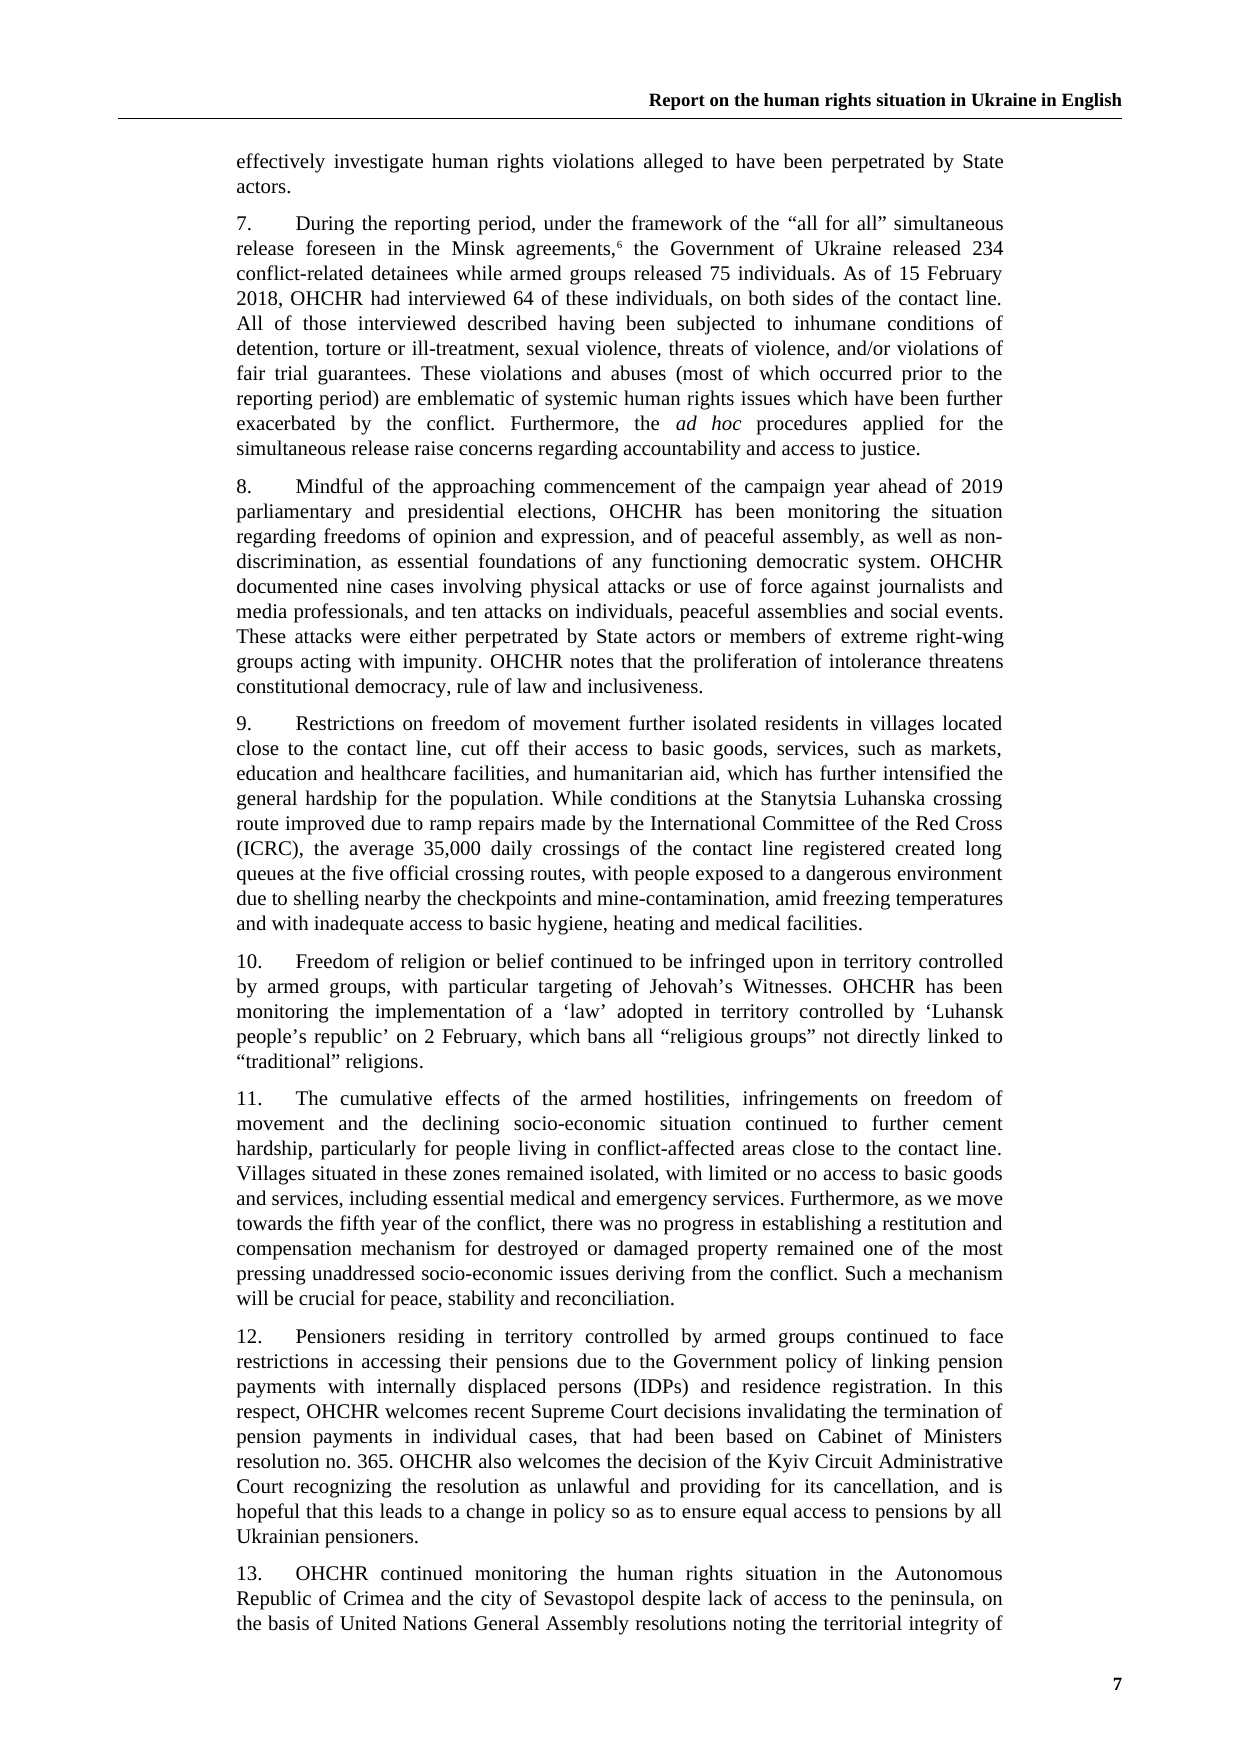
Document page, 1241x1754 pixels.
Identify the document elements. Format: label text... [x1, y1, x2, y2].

list Pensioners residing in territory controlled by armed groups continued to face restrictions in accessing their pensions due to the Government policy of linking pension payments with internally displaced persons (IDPs) and residence registration. In this respect, OHCHR welcomes recent Supreme Court decisions invalidating the termination of pension payments in individual cases, that had been based on Cabinet of Ministers resolution no. 365. OHCHR also welcomes the decision of the Kyiv Circuit Administrative Court recognizing the resolution as unlawful and providing for its cancellation, and is hopeful that this leads to a change in policy so as to ensure equal access to pensions by all Ukrainian pensioners. [236, 1323, 1004, 1548]
list Freedom of religion or belief continued to be infringed upon in territory controlled by armed groups, with particular targeting of Jehovah’s Witnesses. OHCHR has been monitoring the implementation of a ‘law’ adopted in territory controlled by ‘Luhansk people’s republic’ on 2 February, which bans all “religious groups” not directly linked to “traditional” religions. [236, 948, 1004, 1073]
list During the reporting period, under the framework of the “all for all” simultaneous release foreseen in the Minsk agreements, the Government of Ukraine released 234 conflict-related detainees while armed groups released 75 individuals. As of 15 February 2018, OHCHR had interviewed 64 of these individuals, on both sides of the contact line. All of those interviewed described having been subjected to inhumane conditions of detention, torture or ill-treatment, sexual violence, threats of violence, and/or violations of fair trial guarantees. These violations and abuses (most of which occurred prior to the reporting period) are emblematic of systemic human rights issues which have been further exacerbated by the conflict. Furthermore, the ad hoc procedures applied for the simultaneous release raise concerns regarding accountability and access to justice. [236, 210, 1004, 460]
list Mindful of the approaching commencement of the campaign year ahead of 2019 parliamentary and presidential elections, OHCHR has been monitoring the situation regarding freedoms of opinion and expression, and of peaceful assembly, as well as non-discrimination, as essential foundations of any functioning democratic system. OHCHR documented nine cases involving physical attacks or use of force against journalists and media professionals, and ten attacks on individuals, peaceful assemblies and social events. These attacks were either perpetrated by State actors or members of extreme right-wing groups acting with impunity. OHCHR notes that the proliferation of intolerance threatens constitutional democracy, rule of law and inclusiveness. [236, 473, 1004, 698]
list Restrictions on freedom of movement further isolated residents in villages located close to the contact line, cut off their access to basic goods, services, such as markets, education and healthcare facilities, and humanitarian aid, which has further intensified the general hardship for the population. While conditions at the Stanytsia Luhanska crossing route improved due to ramp repairs made by the International Committee of the Red Cross (ICRC), the average 35,000 daily crossings of the contact line registered created long queues at the five official crossing routes, with people exposed to a dangerous environment due to shelling nearby the checkpoints and mine-contamination, amid freezing temperatures and with inadequate access to basic hygiene, heating and medical facilities. [236, 710, 1004, 935]
list The cumulative effects of the armed hostilities, infringements on freedom of movement and the declining socio-economic situation continued to further cement hardship, particularly for people living in conflict-affected areas close to the contact line. Villages situated in these zones remained isolated, with limited or no access to basic goods and services, including essential medical and emergency services. Furthermore, as we move towards the fifth year of the conflict, there was no progress in establishing a restitution and compensation mechanism for destroyed or damaged property remained one of the most pressing unaddressed socio-economic issues deriving from the conflict. Such a mechanism will be crucial for peace, stability and reconciliation. [236, 1085, 1004, 1310]
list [236, 1560, 1004, 1635]
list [236, 148, 1004, 198]
